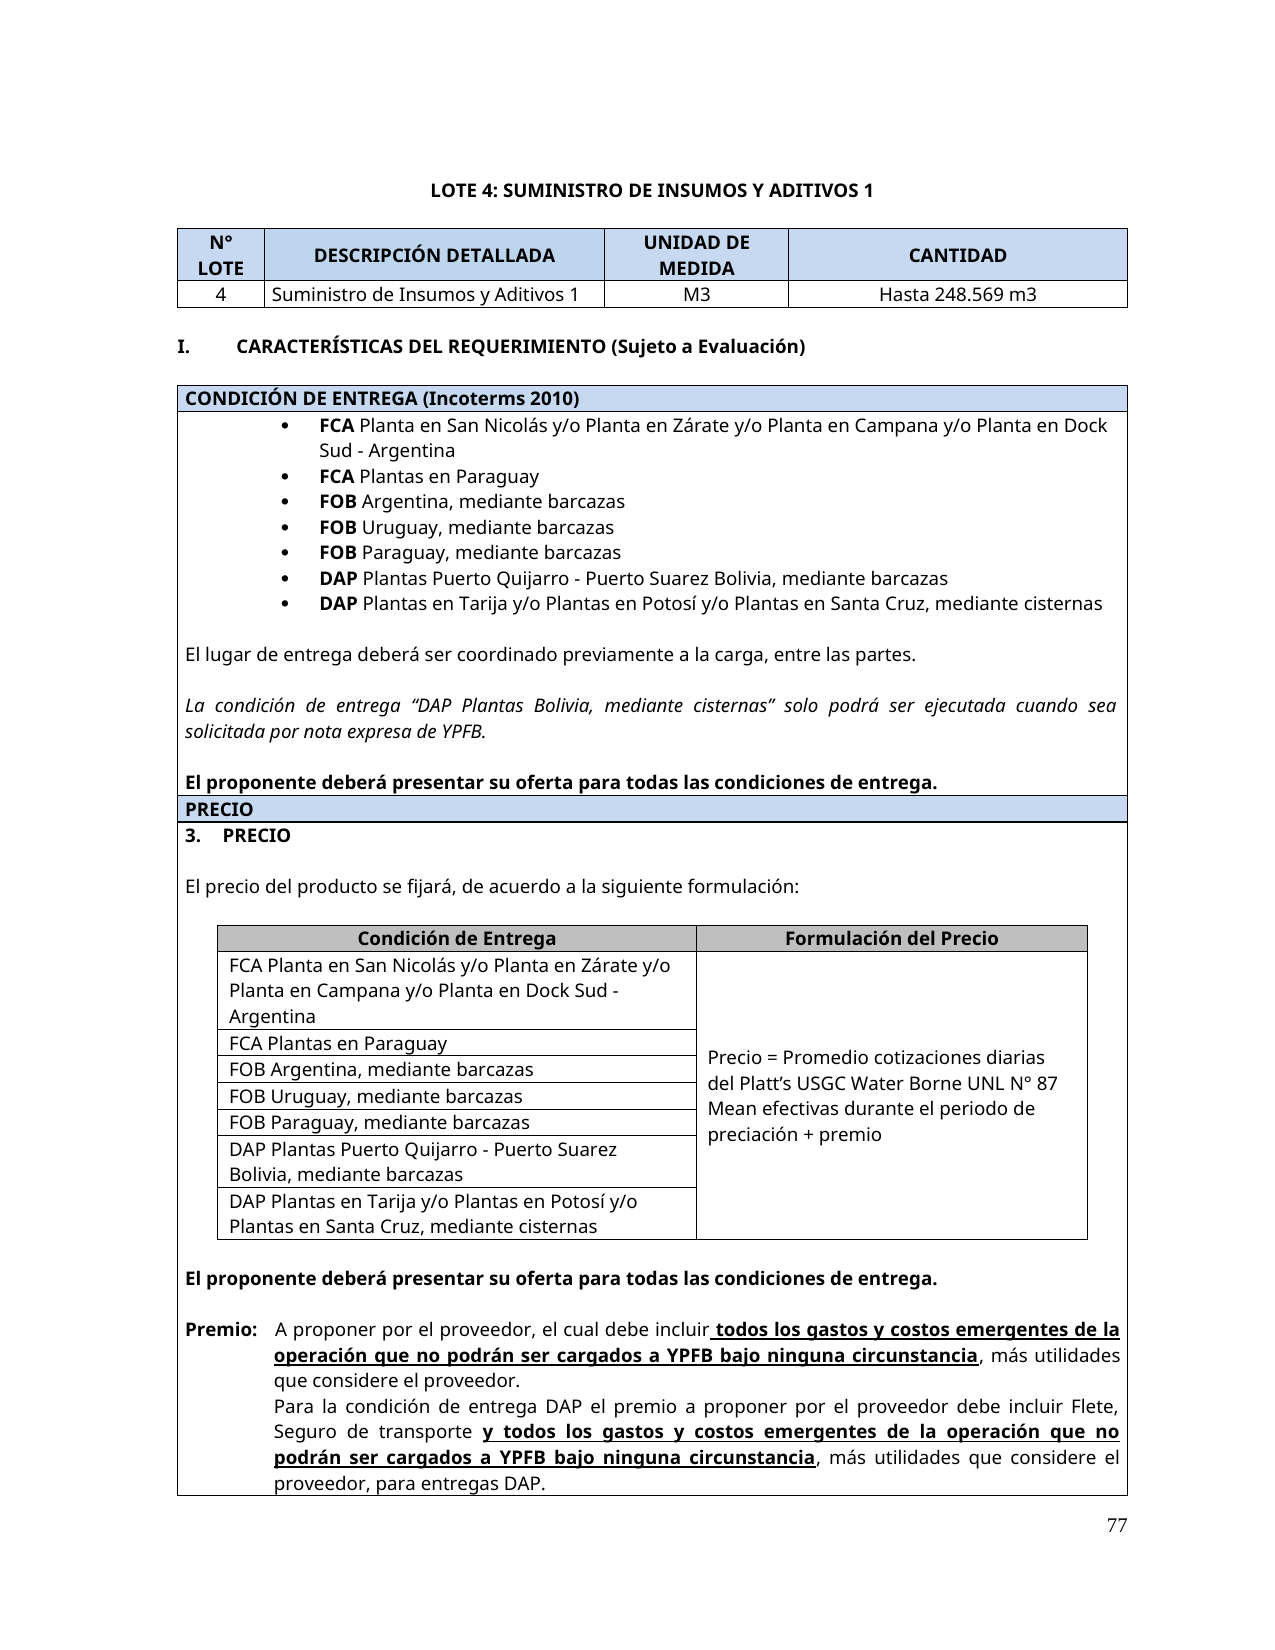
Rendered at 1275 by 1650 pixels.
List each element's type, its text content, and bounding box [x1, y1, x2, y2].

table_header DESCRIPCIÓN DETALLADA [265, 229, 604, 280]
table_cell PRECIO [178, 796, 1127, 821]
table_cell M3 [605, 281, 788, 307]
table_header CONDICIÓN DE ENTREGA (Incoterms 2010) [178, 386, 1127, 411]
list CARACTERÍSTICAS DEL REQUERIMIENTO (Sujeto a Evaluación) [177, 333, 1127, 359]
table_cell Suministro de Insumos y Aditivos 1 [265, 281, 604, 307]
table_cell FCA Planta en San Nicolás y/o Planta en Zárate y/o Planta en Campana y/o Planta en Dock Sud - Argentina FCA Plantas en Paraguay FOB Argentina, mediante barcazas FOB Uruguay, mediante barcazas FOB Paraguay, mediante barcazas DAP Plantas Puerto Quijarro - Puerto Suarez Bolivia, mediante barcazas DAP Plantas en Tarija y/o Plantas en Potosí y/o Plantas en Santa Cruz, mediante cisternas El lugar de entrega deberá ser coordinado previamente a la carga, entre las partes. La condición de entrega “DAP Plantas Bolivia, mediante cisternas” solo podrá ser ejecutada cuando sea solicitada por nota expresa de YPFB. El proponente deberá presentar su oferta para todas las condiciones de entrega. [178, 412, 1127, 795]
table_header CANTIDAD [789, 229, 1127, 280]
table_cell Hasta 248.569 m3 [789, 281, 1127, 307]
table_header UNIDAD DE MEDIDA [605, 229, 788, 280]
table_header N° LOTE [178, 229, 264, 280]
text LOTE 4: SUMINISTRO DE INSUMOS Y ADITIVOS 1 [177, 177, 1127, 203]
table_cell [178, 823, 1127, 1495]
table_cell 4 [178, 281, 264, 307]
